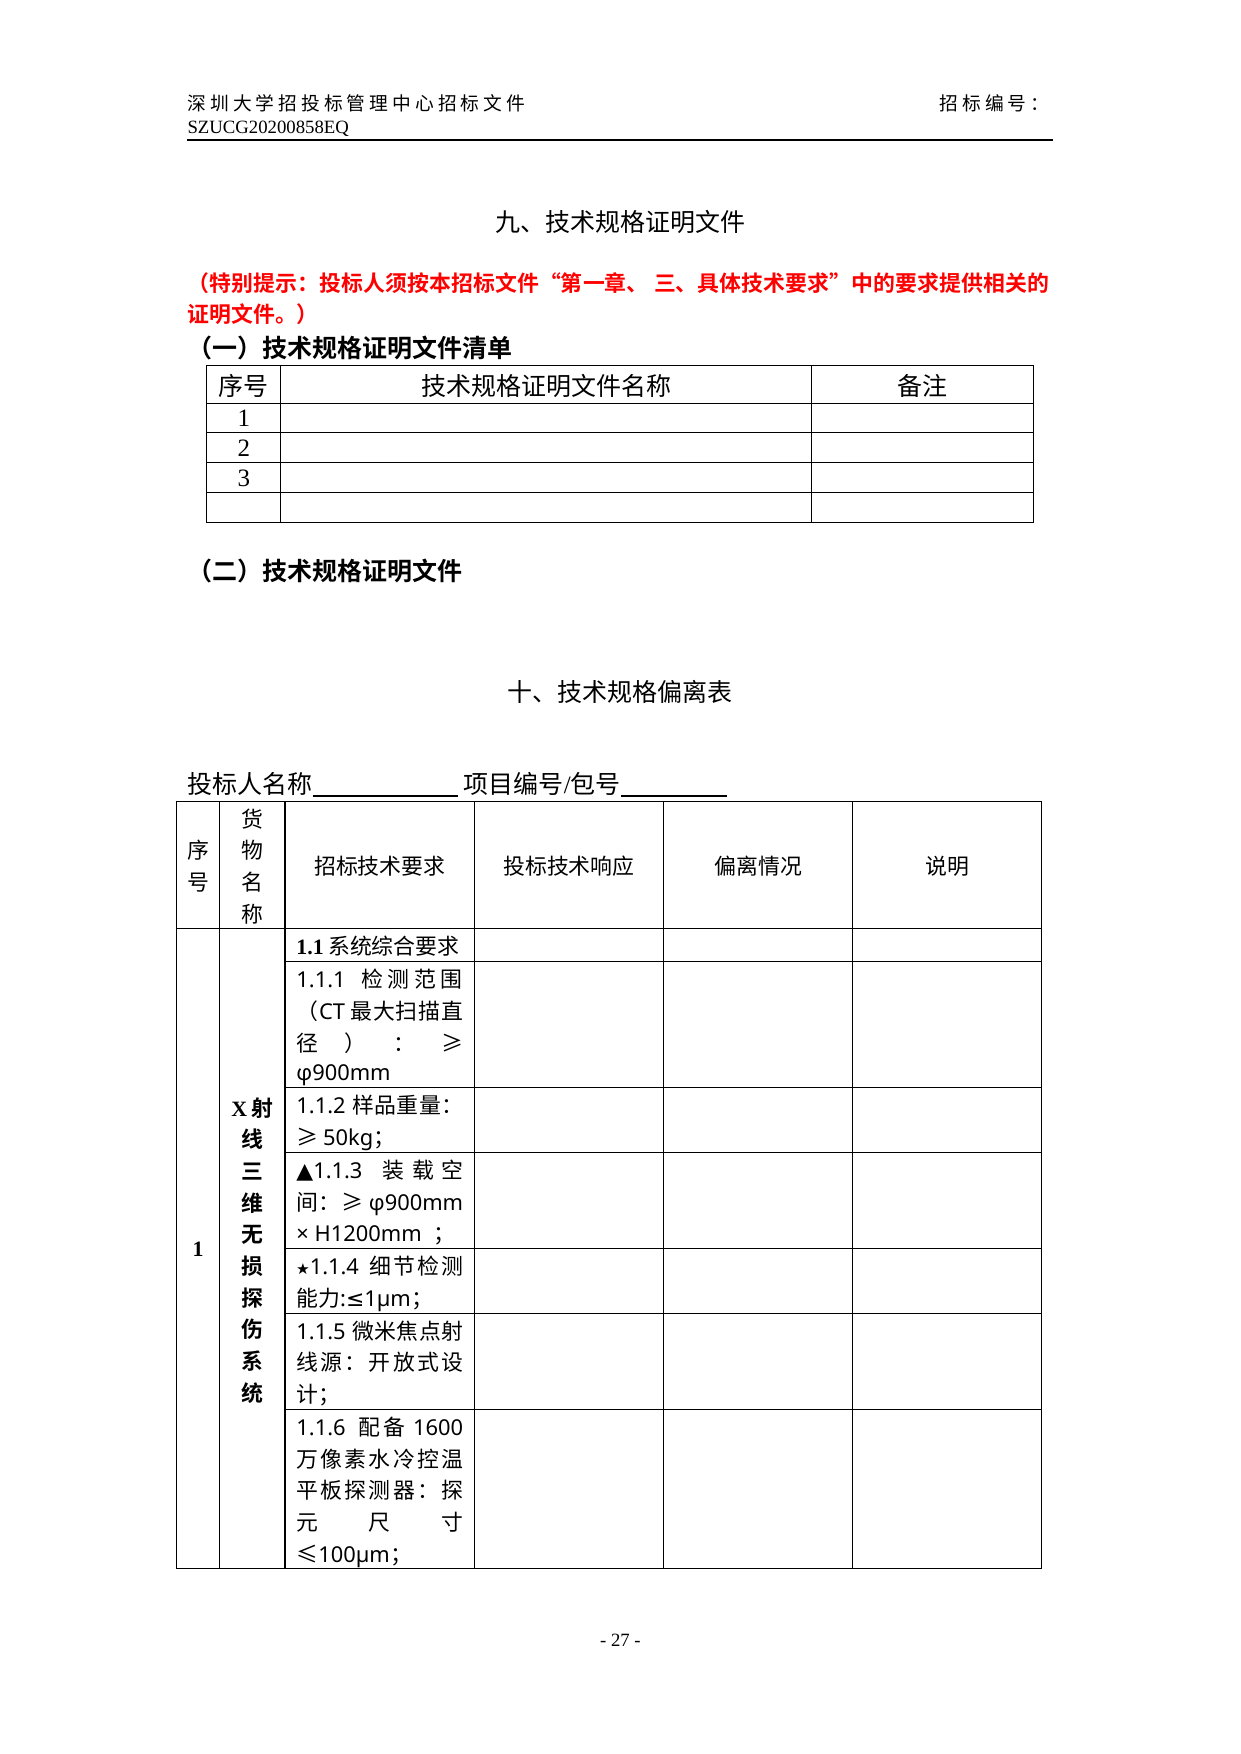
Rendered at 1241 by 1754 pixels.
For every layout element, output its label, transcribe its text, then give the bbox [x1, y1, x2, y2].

subtitle 十、技术规格偏离表 [187, 672, 1053, 708]
table_cell [853, 1153, 1041, 1248]
table_cell [281, 433, 811, 462]
table_cell [853, 929, 1041, 961]
table_cell 1 [177, 929, 219, 1568]
table_cell 1.1.6 配备1600万像素水冷控温平板探测器：探元尺寸≤100μm； [286, 1410, 474, 1568]
table_cell 2 [207, 433, 280, 462]
text （一）技术规格证明文件清单 [187, 329, 1053, 365]
table_cell [207, 493, 280, 522]
table_header 投标技术响应 [475, 802, 663, 928]
table_cell 1.1.1 检测范围（CT最大扫描直径）：≥ φ900mm [286, 962, 474, 1087]
table_cell 1.1系统综合要求 [286, 929, 474, 961]
table_cell [853, 1249, 1041, 1313]
table_cell [664, 1249, 852, 1313]
table_cell [812, 433, 1033, 462]
table_cell ▲1.1.3 装载空间：≥ φ900mm × H1200mm ； [286, 1153, 474, 1248]
table_header 序号 [207, 366, 280, 402]
text （二）技术规格证明文件 [187, 551, 1053, 588]
table_cell 1.1.5 微米焦点射线源：开放式设计； [286, 1314, 474, 1409]
table_cell [812, 404, 1033, 432]
table_header 招标技术要求 [286, 802, 474, 928]
table_cell [475, 1088, 663, 1152]
table_cell ★1.1.4 细节检测能力:≤1μm； [286, 1249, 474, 1313]
table_cell [475, 1249, 663, 1313]
table_cell 1.1.2 样品重量：≥ 50kg； [286, 1088, 474, 1152]
table_cell [281, 493, 811, 522]
table_cell [853, 1088, 1041, 1152]
table_cell [664, 1153, 852, 1248]
table_cell X射线三维无损探伤系统 [220, 929, 284, 1568]
text 投标人名称 项目编号/包号 [187, 764, 1053, 801]
table_cell [664, 962, 852, 1087]
table_cell [664, 929, 852, 961]
table_header 备注 [812, 366, 1033, 402]
table_cell [475, 1410, 663, 1568]
table_cell [853, 1314, 1041, 1409]
table_cell [812, 493, 1033, 522]
table_cell [475, 929, 663, 961]
table_header 货物名称 [220, 802, 284, 928]
table_cell [664, 1088, 852, 1152]
table_header 说明 [853, 802, 1041, 928]
table_cell 1 [207, 404, 280, 432]
table_cell [853, 962, 1041, 1087]
subtitle 九、技术规格证明文件 [187, 202, 1053, 238]
text （特别提示：投标人须按本招标文件“第一章、 三、具体技术要求”中的要求提供相关的证明文件。） [187, 266, 1053, 329]
table_cell [664, 1314, 852, 1409]
table_cell [853, 1410, 1041, 1568]
table_cell [812, 463, 1033, 492]
table_cell [281, 463, 811, 492]
table_header 技术规格证明文件名称 [281, 366, 811, 402]
table_cell [475, 962, 663, 1087]
table_cell [475, 1314, 663, 1409]
table_cell 3 [207, 463, 280, 492]
table_cell [664, 1410, 852, 1568]
table_header 序号 [177, 802, 219, 928]
table_cell [475, 1153, 663, 1248]
table_cell [281, 404, 811, 432]
table_header 偏离情况 [664, 802, 852, 928]
